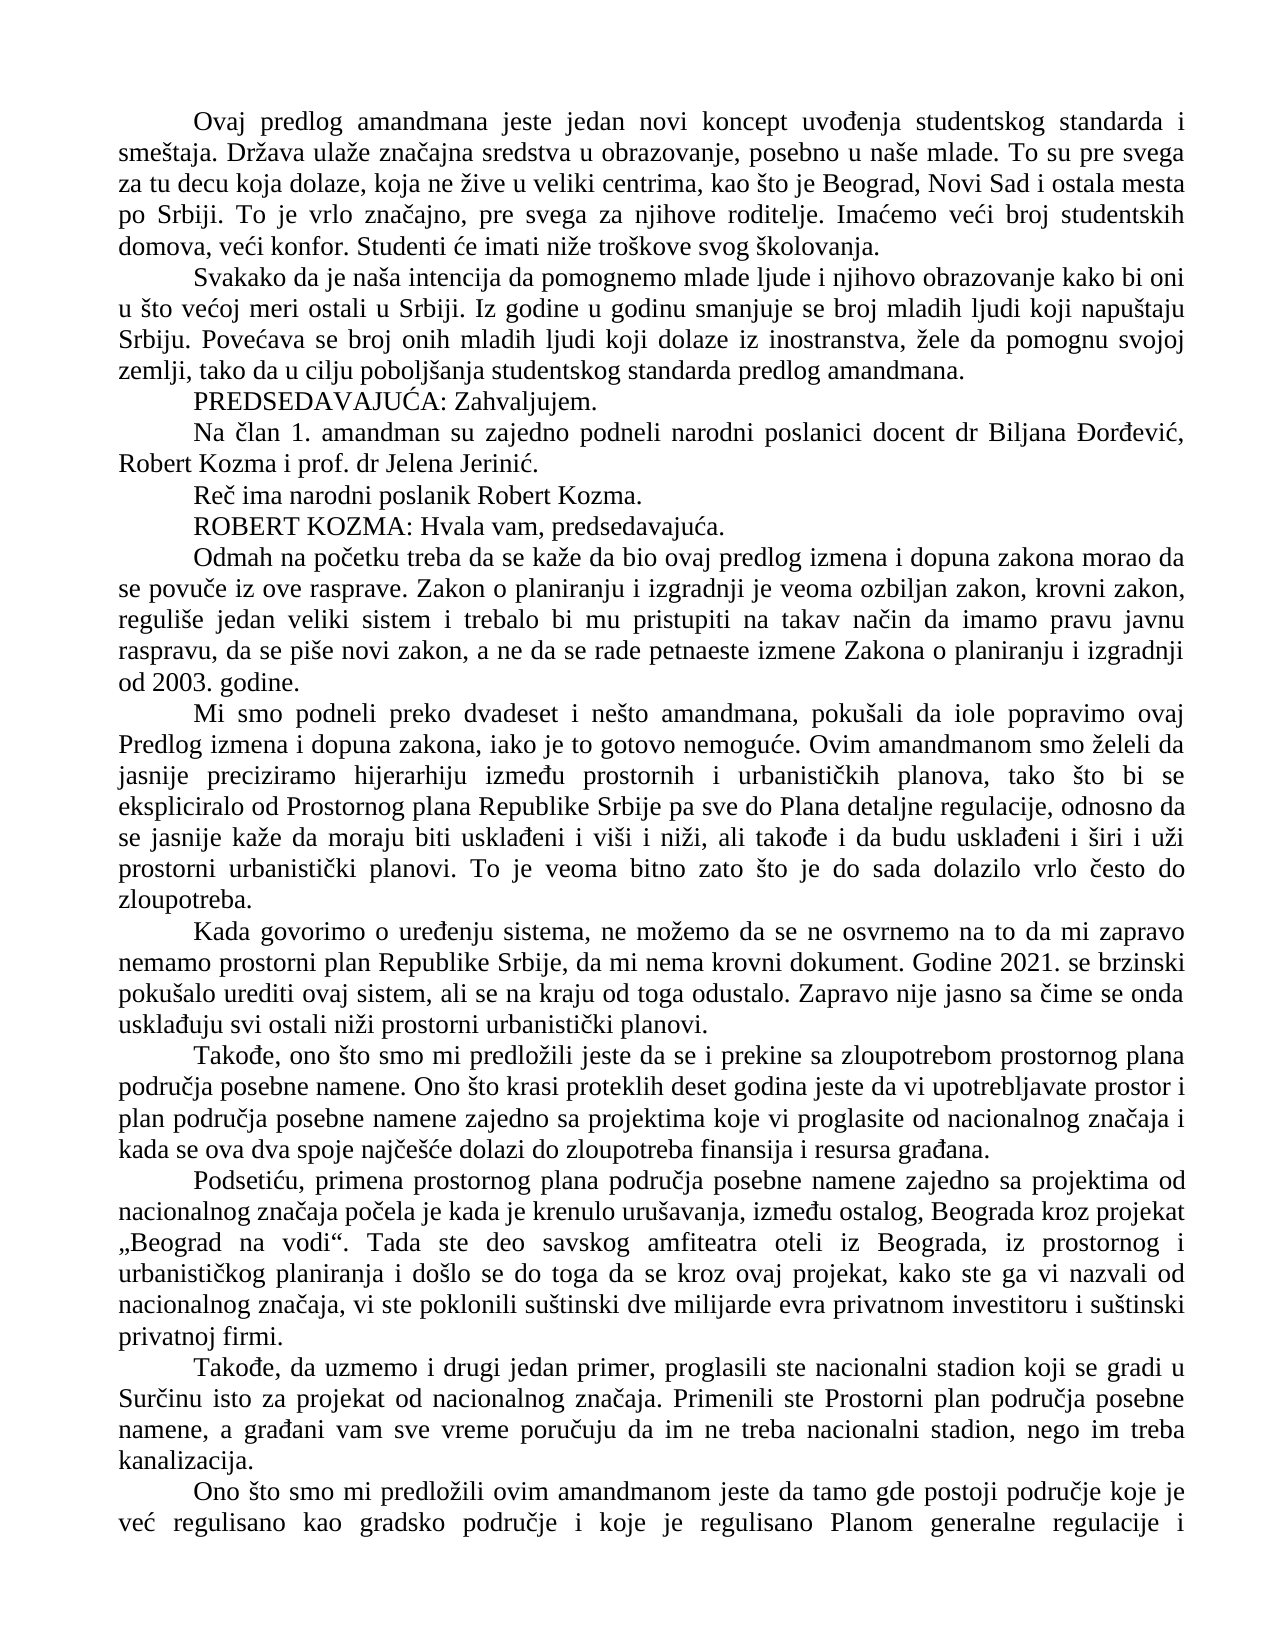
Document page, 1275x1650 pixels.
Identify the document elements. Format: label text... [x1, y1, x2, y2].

text Ovaj predlog amandmana jeste jedan novi koncept uvođenja studentskog standarda i smeštaja. Država ulaže značajna sredstva u obrazovanje, posebno u naše mlade. To su pre svega za tu decu koja dolaze, koja ne žive u veliki centrima, kao što je Beograd, Novi Sad i ostala mesta po Srbiji. To je vrlo značajno, pre svega za njihove roditelje. Imaćemo veći broj studentskih domova, veći konfor. Studenti će imati niže troškove svog školovanja. [118, 105, 1186, 261]
text Mi smo podneli preko dvadeset i nešto amandmana, pokušali da iole popravimo ovaj Predlog izmena i dopuna zakona, iako je to gotovo nemoguće. Ovim amandmanom smo želeli da jasnije preciziramo hijerarhiju između prostornih i urbanističkih planova, tako što bi se ekspliciralo od Prostornog plana Republike Srbije pa sve do Plana detaljne regulacije, odnosno da se jasnije kaže da moraju biti usklađeni i viši i niži, ali takođe i da budu usklađeni i širi i uži prostorni urbanistički planovi. To je veoma bitno zato što je do sada dolazilo vrlo često do zloupotreba. [118, 697, 1186, 915]
text Svakako da je naša intencija da pomognemo mlade ljude i njihovo obrazovanje kako bi oni u što većoj meri ostali u Srbiji. Iz godine u godinu smanjuje se broj mladih ljudi koji napuštaju Srbiju. Povećava se broj onih mladih ljudi koji dolaze iz inostranstva, žele da pomognu svojoj zemlji, tako da u cilju poboljšanja studentskog standarda predlog amandmana. [118, 261, 1186, 385]
text Kada govorimo o uređenju sistema, ne možemo da se ne osvrnemo na to da mi zapravo nemamo prostorni plan Republike Srbije, da mi nema krovni dokument. Godine 2021. se brzinski pokušalo urediti ovaj sistem, ali se na kraju od toga odustalo. Zapravo nije jasno sa čime se onda usklađuju svi ostali niži prostorni urbanistički planovi. [118, 915, 1186, 1039]
text Odmah na početku treba da se kaže da bio ovaj predlog izmena i dopuna zakona morao da se povuče iz ove rasprave. Zakon o planiranju i izgradnji je veoma ozbiljan zakon, krovni zakon, reguliše jedan veliki sistem i trebalo bi mu pristupiti na takav način da imamo pravu javnu raspravu, da se piše novi zakon, a ne da se rade petnaeste izmene Zakona o planiranju i izgradnji od 2003. godine. [118, 541, 1186, 697]
text Takođe, da uzmemo i drugi jedan primer, proglasili ste nacionalni stadion koji se gradi u Surčinu isto za projekat od nacionalnog značaja. Primenili ste Prostorni plan područja posebne namene, a građani vam sve vreme poručuju da im ne treba nacionalni stadion, nego im treba kanalizacija. [118, 1351, 1186, 1475]
text Reč ima narodni poslanik Robert Kozma. [118, 479, 1186, 510]
text PREDSEDAVAJUĆA: Zahvaljujem. [118, 385, 1186, 416]
text Podsetiću, primena prostornog plana područja posebne namene zajedno sa projektima od nacionalnog značaja počela je kada je krenulo urušavanja, između ostalog, Beograda kroz projekat „Beograd na vodi“. Tada ste deo savskog amfiteatra oteli iz Beograda, iz prostornog i urbanističkog planiranja i došlo se do toga da se kroz ovaj projekat, kako ste ga vi nazvali od nacionalnog značaja, vi ste poklonili suštinski dve milijarde evra privatnom investitoru i suštinski privatnoj firmi. [118, 1164, 1186, 1351]
text ROBERT KOZMA: Hvala vam, predsedavajuća. [118, 510, 1186, 541]
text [118, 1475, 1186, 1538]
text Takođe, ono što smo mi predložili jeste da se i prekine sa zloupotrebom prostornog plana područja posebne namene. Ono što krasi proteklih deset godina jeste da vi upotrebljavate prostor i plan područja posebne namene zajedno sa projektima koje vi proglasite od nacionalnog značaja i kada se ova dva spoje najčešće dolazi do zloupotreba finansija i resursa građana. [118, 1039, 1186, 1164]
text Na član 1. amandman su zajedno podneli narodni poslanici docent dr Biljana Đorđević, Robert Kozma i prof. dr Jelena Jerinić. [118, 416, 1186, 479]
